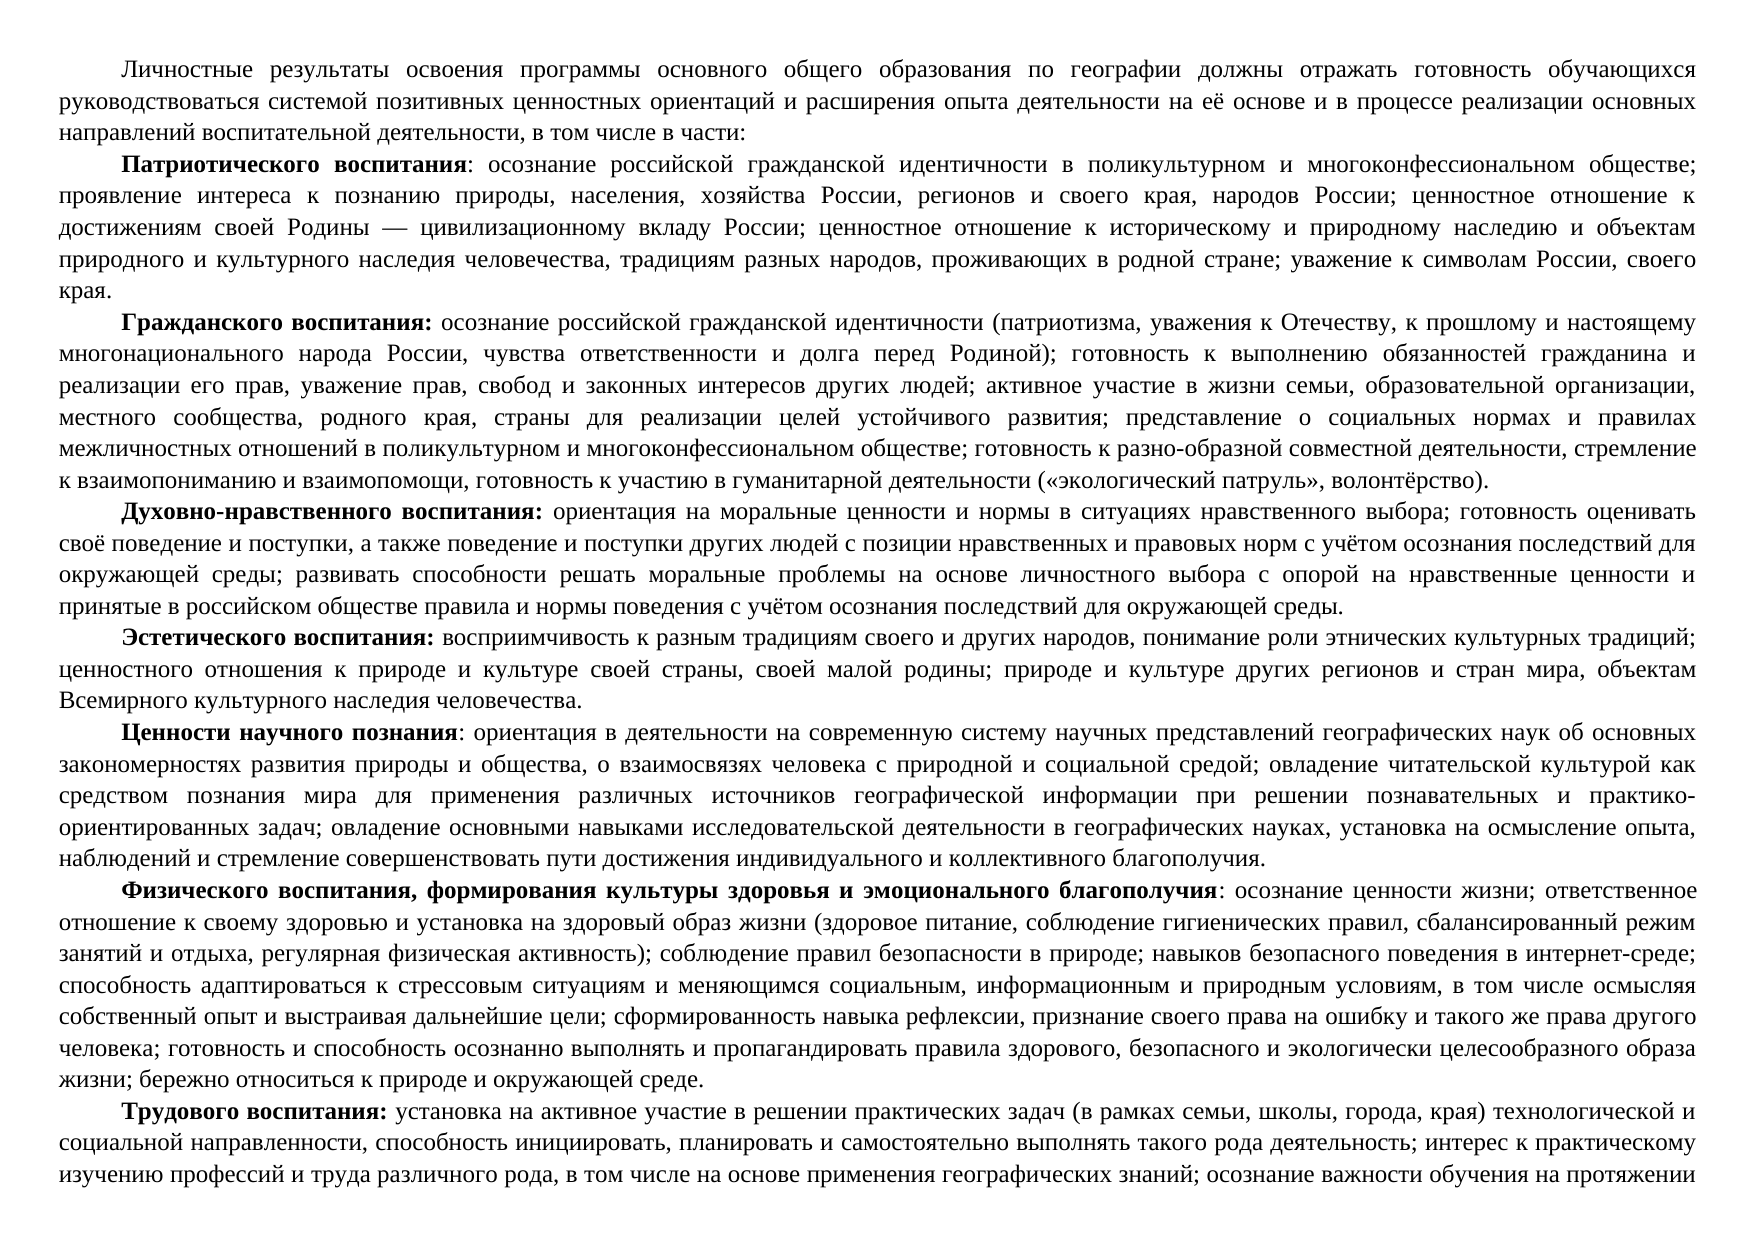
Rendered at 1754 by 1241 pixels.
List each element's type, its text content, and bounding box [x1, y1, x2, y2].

text Эстетического воспитания: восприимчивость к разным традициям своего и других народов, понимание роли этнических культурных традиций; ценностного отношения к природе и культуре своей страны, своей малой родины; природе и культуре других регионов и стран мира, объектам Всемирного культурного наследия человечества. [58, 622, 1698, 714]
text Духовно-нравственного воспитания: ориентация на моральные ценности и нормы в ситуациях нравственного выбора; готовность оценивать своё поведение и поступки, а также поведение и поступки других людей с позиции нравственных и правовых норм с учётом осознания последствий для окружающей среды; развивать способности решать моральные проблемы на основе личностного выбора с опорой на нравственные ценности и принятые в российском обществе правила и нормы поведения с учётом осознания последствий для окружающей среды. [58, 496, 1698, 620]
text Личностные результаты освоения программы основного общего образования по географии должны отражать готовность обучающихся руководствоваться системой позитивных ценностных ориентаций и расширения опыта деятельности на её основе и в процессе реализации основных направлений воспитательной деятельности, в том числе в части: [58, 54, 1698, 146]
text Патриотического воспитания: осознание российской гражданской идентичности в поликультурном и многоконфессиональном обществе; проявление интереса к познанию природы, населения, хозяйства России, регионов и своего края, народов России; ценностное отношение к достижениям своей Родины — цивилизационному вкладу России; ценностное отношение к историческому и природному наследию и объектам природного и культурного наследия человечества, традициям разных народов, проживающих в родной стране; уважение к символам России, своего края. [58, 149, 1698, 304]
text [58, 1096, 1698, 1188]
text Гражданского воспитания: осознание российской гражданской идентичности (патриотизма, уважения к Отечеству, к прошлому и настоящему многонационального народа России, чувства ответственности и долга перед Родиной); готовность к выполнению обязанностей гражданина и реализации его прав, уважение прав, свобод и законных интересов других людей; активное участие в жизни семьи, образовательной организации, местного сообщества, родного края, страны для реализации целей устойчивого развития; представление о социальных нормах и правилах межличностных отношений в поликультурном и многоконфессиональном обществе; готовность к разно-образной совместной деятельности, стремление к взаимопониманию и взаимопомощи, готовность к участию в гуманитарной деятельности («экологический патруль», волонтёрство). [58, 307, 1698, 493]
text Ценности научного познания: ориентация в деятельности на современную систему научных представлений географических наук об основных закономерностях развития природы и общества, о взаимосвязях человека с природной и социальной средой; овладение читательской культурой как средством познания мира для применения различных источников географической информации при решении познавательных и практико-ориентированных задач; овладение основными навыками исследовательской деятельности в географических науках, установка на осмысление опыта, наблюдений и стремление совершенствовать пути достижения индивидуального и коллективного благополучия. [58, 717, 1698, 872]
text Физического воспитания, формирования культуры здоровья и эмоционального благополучия: осознание ценности жизни; ответственное отношение к своему здоровью и установка на здоровый образ жизни (здоровое питание, соблюдение гигиенических правил, сбалансированный режим занятий и отдыха, регулярная физическая активность); соблюдение правил безопасности в природе; навыков безопасного поведения в интернет-среде; способность адаптироваться к стрессовым ситуациям и меняющимся социальным, информационным и природным условиям, в том числе осмысляя собственный опыт и выстраивая дальнейшие цели; сформированность навыка рефлексии, признание своего права на ошибку и такого же права другого человека; готовность и способность осознанно выполнять и пропагандировать правила здорового, безопасного и экологически целесообразного образа жизни; бережно относиться к природе и окружающей среде. [58, 875, 1698, 1093]
